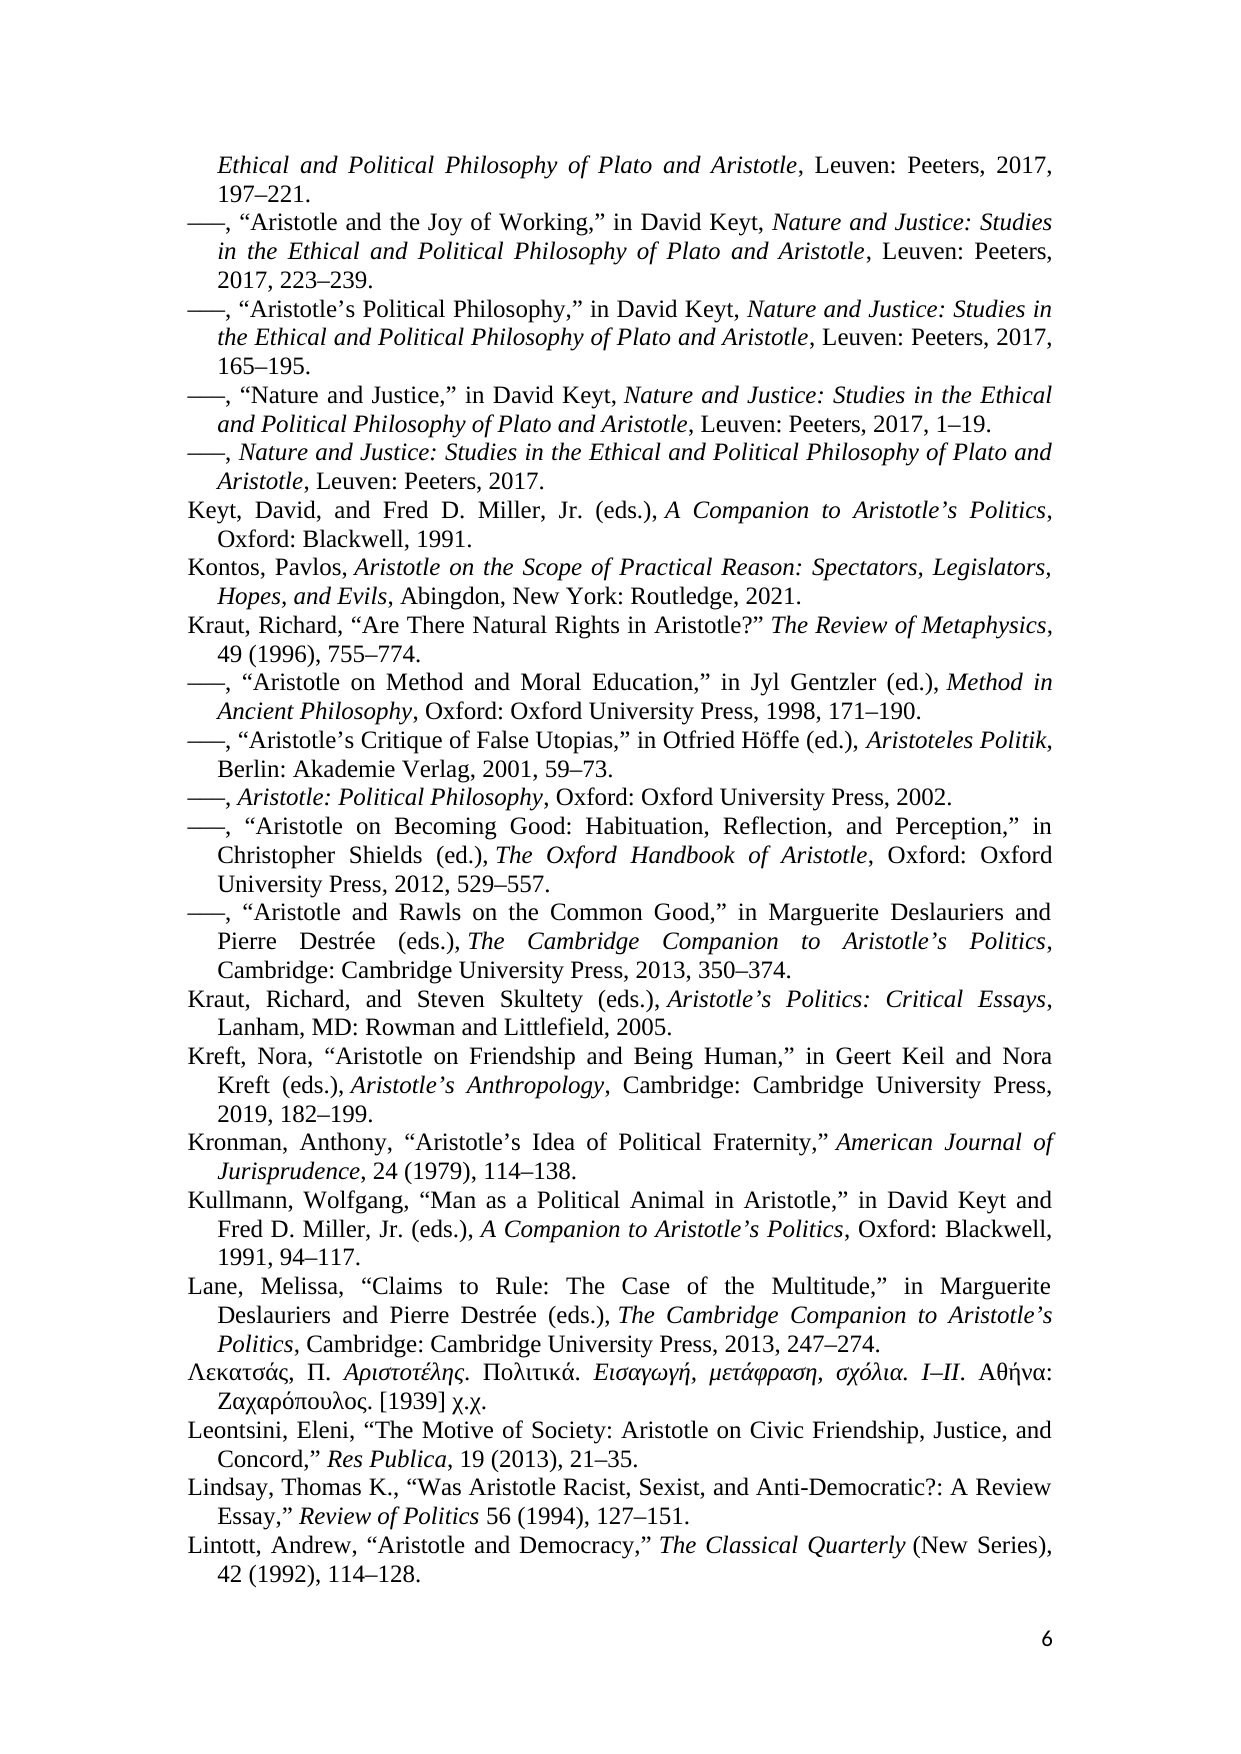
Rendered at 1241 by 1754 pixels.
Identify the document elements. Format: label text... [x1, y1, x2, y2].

text Kraut, Richard, and Steven Skultety (eds.), Aristotle’s Politics: Critical Essays, Lanham, MD: Rowman and Littlefield, 2005. [187, 984, 1053, 1041]
text Kreft, Nora, “Aristotle on Friendship and Being Human,” in Geert Keil and Nora Kreft (eds.), Aristotle’s Anthropology, Cambridge: Cambridge University Press, 2019, 182–199. [187, 1041, 1053, 1127]
text Kullmann, Wolfgang, “Man as a Political Animal in Aristotle,” in David Keyt and Fred D. Miller, Jr. (eds.), A Companion to Aristotle’s Politics, Oxford: Blackwell, 1991, 94–117. [187, 1185, 1053, 1271]
text –––, “Aristotle on Method and Moral Education,” in Jyl Gentzler (ed.), Method in Ancient Philosophy, Oxford: Oxford University Press, 1998, 171–190. [187, 667, 1053, 725]
text Kontos, Pavlos, Aristotle on the Scope of Practical Reason: Spectators, Legislators, Hopes, and Evils, Abingdon, New York: Routledge, 2021. [187, 552, 1053, 610]
text –––, Nature and Justice: Studies in the Ethical and Political Philosophy of Plato and Aristotle, Leuven: Peeters, 2017. [187, 437, 1053, 495]
text –––, “Aristotle’s Critique of False Utopias,” in Otfried Höffe (ed.), Aristoteles Politik, Berlin: Akademie Verlag, 2001, 59–73. [187, 725, 1053, 782]
text Λεκατσάς, Π. Αριστοτέλης. Πολιτικά. Εισαγωγή, μετάφραση, σχόλια. Ι–ΙΙ. Αθήνα: Ζαχαρόπουλος. [1939] χ.χ. [187, 1357, 1053, 1415]
text Keyt, David, and Fred D. Miller, Jr. (eds.), A Companion to Aristotle’s Politics, Oxford: Blackwell, 1991. [187, 495, 1053, 552]
text –––, “Nature and Justice,” in David Keyt, Nature and Justice: Studies in the Ethical and Political Philosophy of Plato and Aristotle, Leuven: Peeters, 2017, 1–19. [187, 380, 1053, 437]
text Lane, Melissa, “Claims to Rule: The Case of the Multitude,” in Marguerite Deslauriers and Pierre Destrée (eds.), The Cambridge Companion to Aristotle’s Politics, Cambridge: Cambridge University Press, 2013, 247–274. [187, 1271, 1053, 1357]
text Kronman, Anthony, “Aristotle’s Idea of Political Fraternity,” American Journal of Jurisprudence, 24 (1979), 114–138. [187, 1127, 1053, 1185]
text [187, 150, 1053, 207]
text –––, “Aristotle on Becoming Good: Habituation, Reflection, and Perception,” in Christopher Shields (ed.), The Oxford Handbook of Aristotle, Oxford: Oxford University Press, 2012, 529–557. [187, 811, 1053, 897]
text Lintott, Andrew, “Aristotle and Democracy,” The Classical Quarterly (New Series), 42 (1992), 114–128. [187, 1530, 1053, 1587]
text –––, Aristotle: Political Philosophy, Oxford: Oxford University Press, 2002. [187, 782, 1053, 811]
text –––, “Aristotle and Rawls on the Common Good,” in Marguerite Deslauriers and Pierre Destrée (eds.), The Cambridge Companion to Aristotle’s Politics, Cambridge: Cambridge University Press, 2013, 350–374. [187, 897, 1053, 984]
text Lindsay, Thomas K., “Was Aristotle Racist, Sexist, and Anti-Democratic?: A Review Essay,” Review of Politics 56 (1994), 127–151. [187, 1472, 1053, 1530]
text Kraut, Richard, “Are There Natural Rights in Aristotle?” The Review of Metaphysics, 49 (1996), 755–774. [187, 610, 1053, 667]
text –––, “Aristotle and the Joy of Working,” in David Keyt, Nature and Justice: Studies in the Ethical and Political Philosophy of Plato and Aristotle, Leuven: Peeters, 2017, 223–239. [187, 207, 1053, 294]
text Leontsini, Eleni, “The Motive of Society: Aristotle on Civic Friendship, Justice, and Concord,” Res Publica, 19 (2013), 21–35. [187, 1415, 1053, 1472]
text –––, “Aristotle’s Political Philosophy,” in David Keyt, Nature and Justice: Studies in the Ethical and Political Philosophy of Plato and Aristotle, Leuven: Peeters, 2017, 165–195. [187, 294, 1053, 380]
